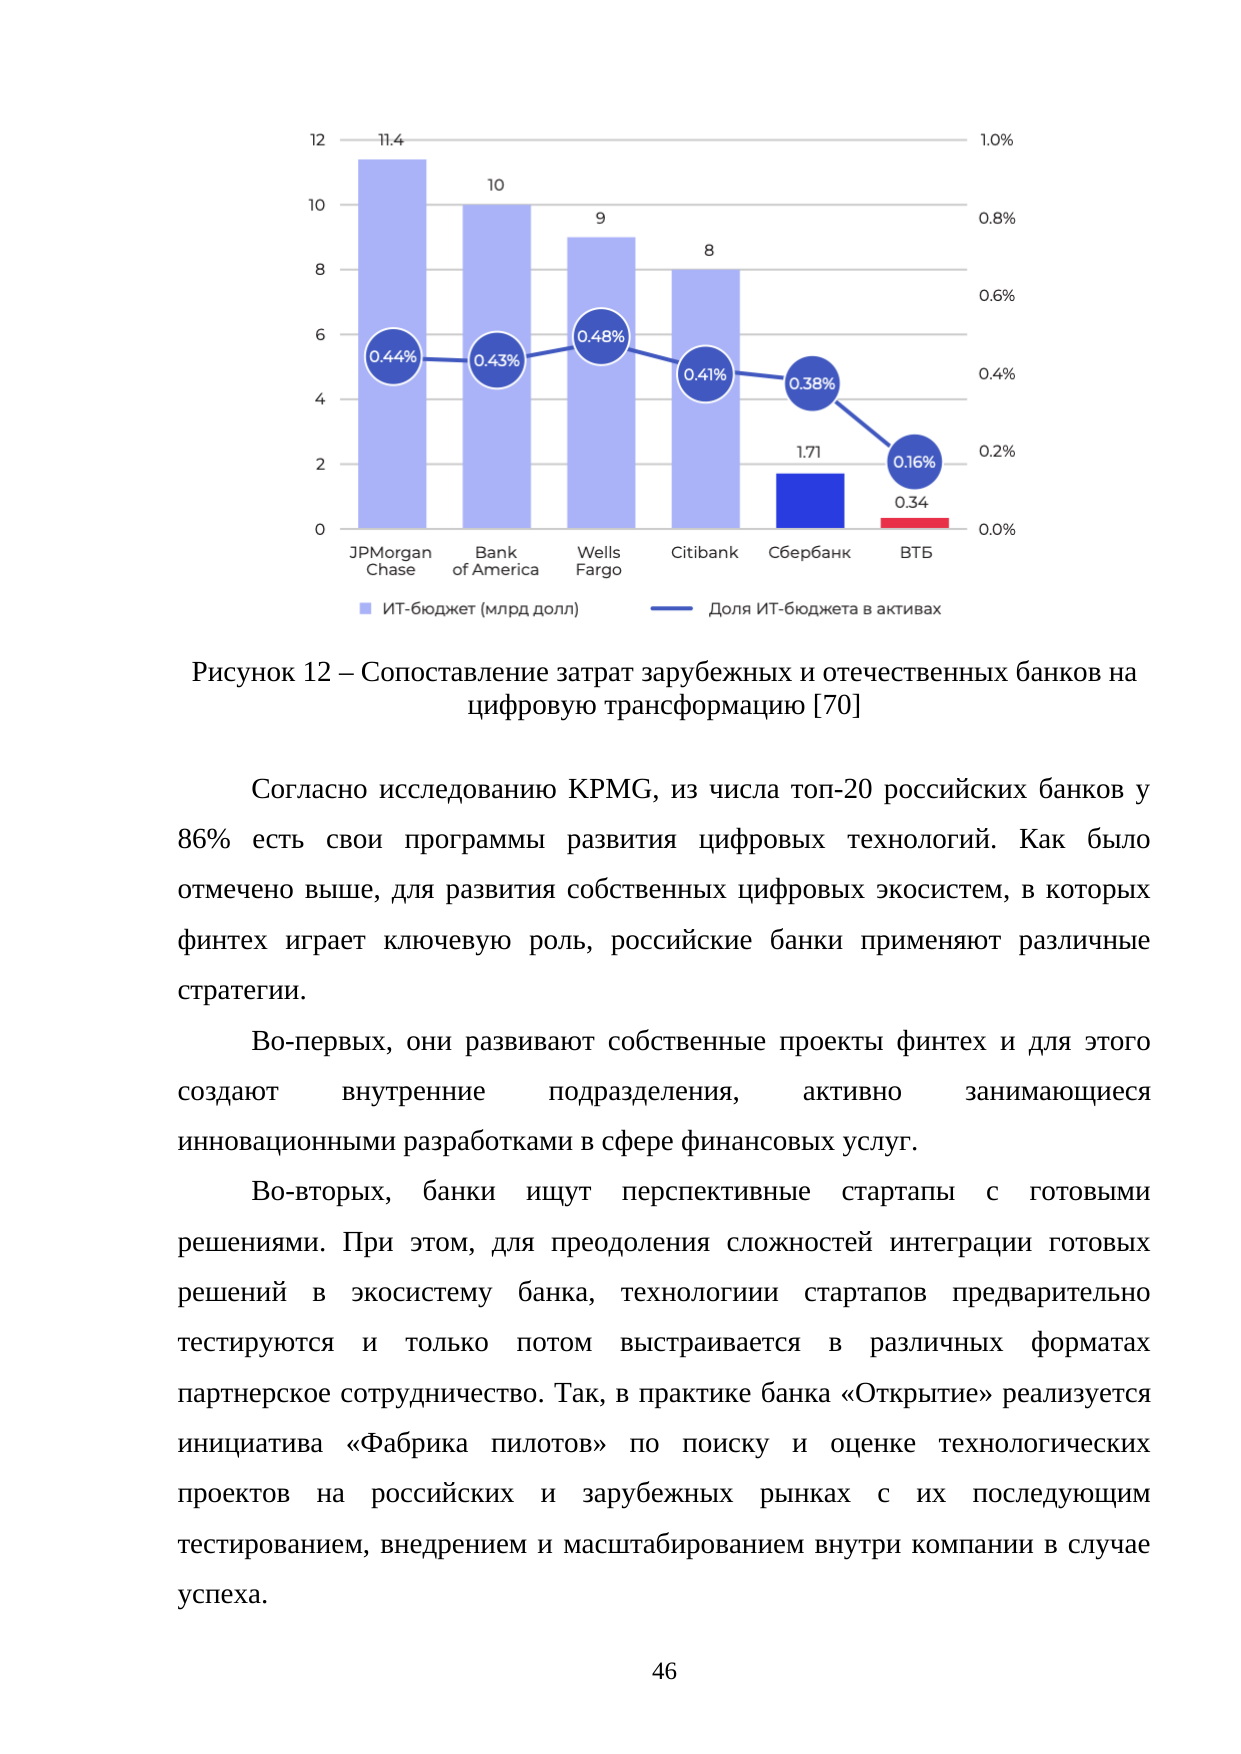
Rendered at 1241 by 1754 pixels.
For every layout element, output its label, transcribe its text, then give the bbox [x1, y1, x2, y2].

text Согласно исследованию KPMG, из числа топ-20 российских банков у 86% есть свои программы развития цифровых технологий. Как было отмечено выше, для развития собственных цифровых экосистем, в которых финтех играет ключевую роль, российские банки применяют различные стратегии. [177, 771, 1152, 1006]
text Во-вторых, банки ищут перспективные стартапы с готовыми решениями. При этом, для преодоления сложностей интеграции готовых решений в экосистему банка, технологиии стартапов предварительно тестируются и только потом выстраивается в различных форматах партнерское сотрудничество. Так, в практике банка «Открытие» реализуется инициатива «Фабрика пилотов» по поиску и оценке технологических проектов на российских и зарубежных рынках с их последующим тестированием, внедрением и масштабированием внутри компании в случае успеха. [177, 1173, 1152, 1609]
text Во-первых, они развивают собственные проекты финтех и для этого создают внутренние подразделения, активно занимающиеся инновационными разработками в сфере финансовых услуг. [177, 1023, 1152, 1157]
picture [301, 118, 1027, 621]
text Рисунок 12 – Сопоставление затрат зарубежных и отечественных банков на цифровую трансформацию [70] [177, 654, 1152, 721]
